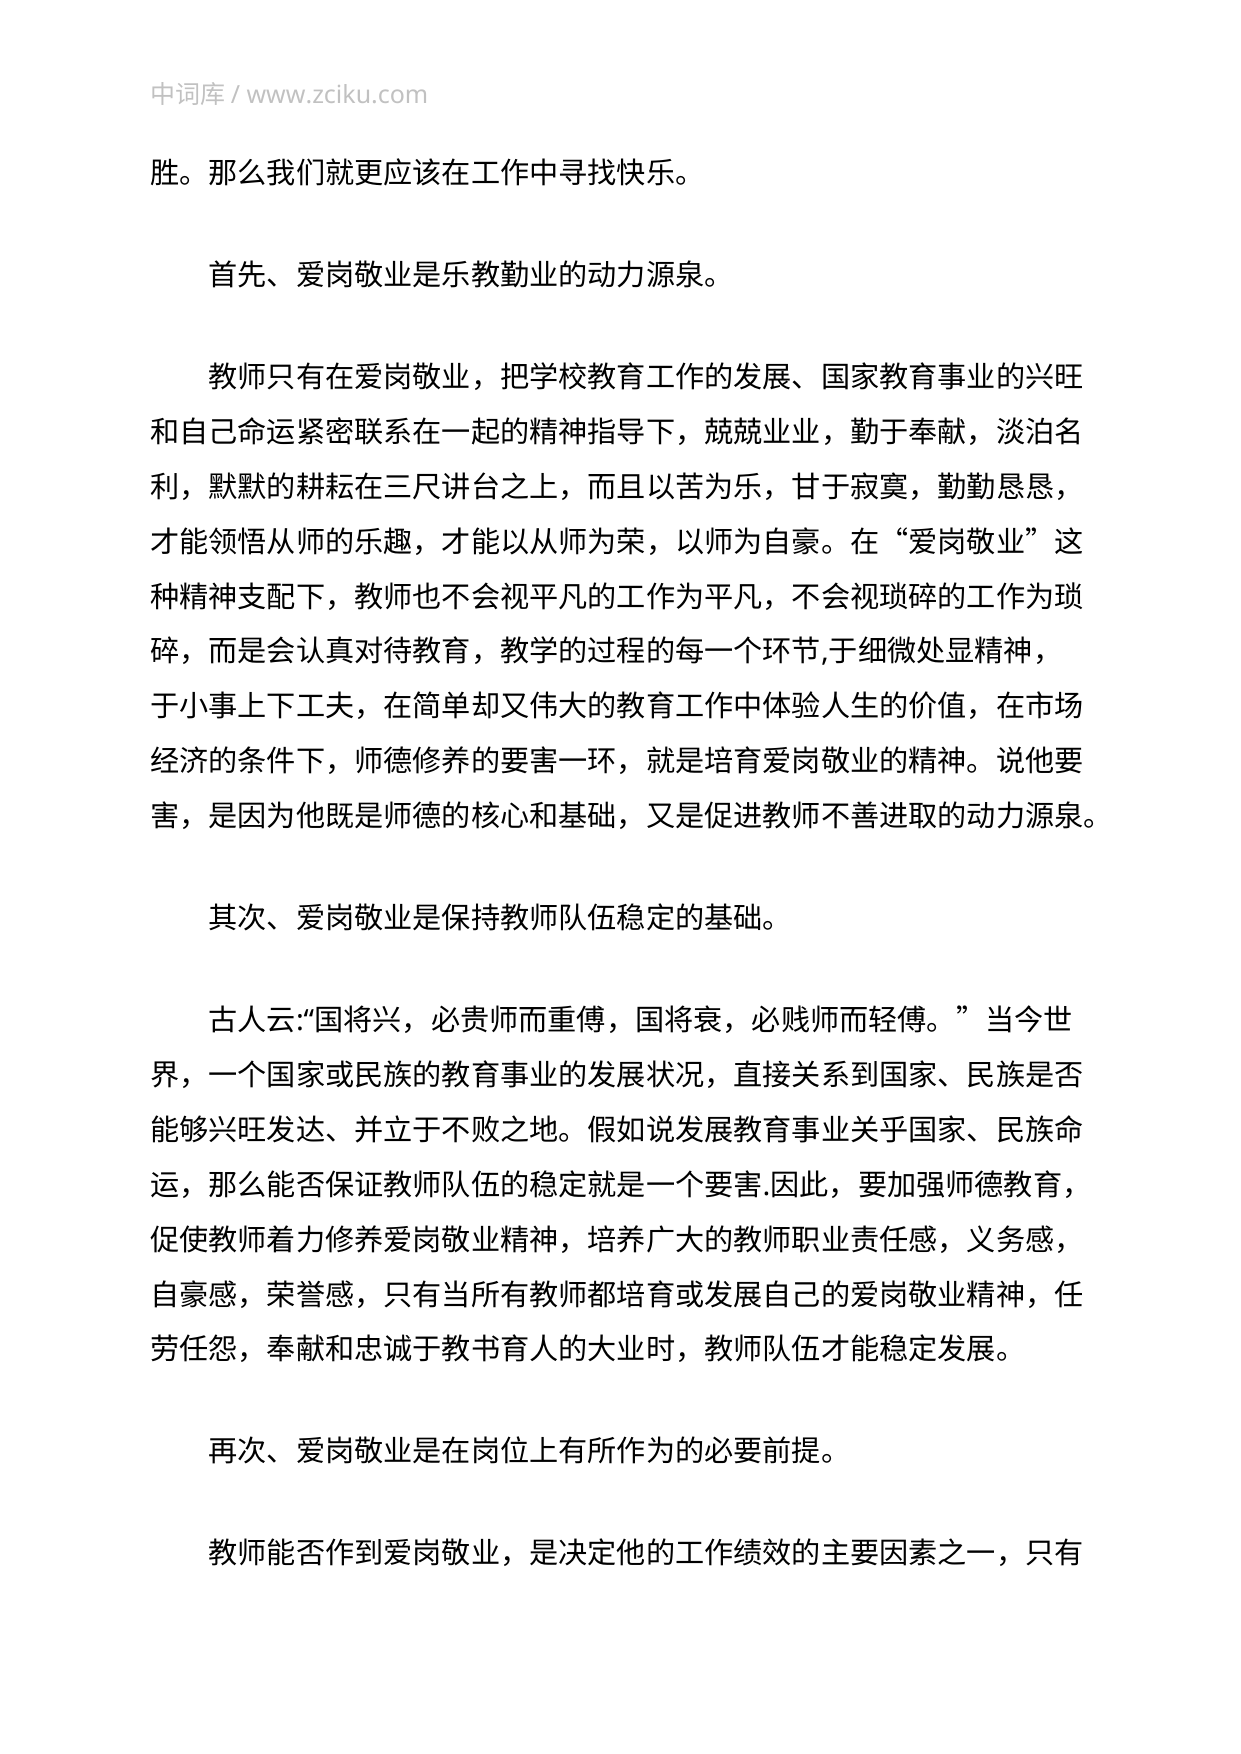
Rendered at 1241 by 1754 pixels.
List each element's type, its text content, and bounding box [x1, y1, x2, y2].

text 教师只有在爱岗敬业，把学校教育工作的发展、国家教育事业的兴旺和自己命运紧密联系在一起的精神指导下，兢兢业业，勤于奉献，淡泊名利，默默的耕耘在三尺讲台之上，而且以苦为乐，甘于寂寞，勤勤恳恳，才能领悟从师的乐趣，才能以从师为荣，以师为自豪。在“爱岗敬业”这种精神支配下，教师也不会视平凡的工作为平凡，不会视琐碎的工作为琐碎，而是会认真对待教育，教学的过程的每一个环节,于细微处显精神，于小事上下工夫，在简单却又伟大的教育工作中体验人生的价值，在市场经济的条件下，师德修养的要害一环，就是培育爱岗敬业的精神。说他要害，是因为他既是师德的核心和基础，又是促进教师不善进取的动力源泉。 [150, 353, 1090, 835]
text 首先、爱岗敬业是乐教勤业的动力源泉。 [150, 252, 1090, 294]
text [150, 1529, 1090, 1572]
text 再次、爱岗敬业是在岗位上有所作为的必要前提。 [150, 1428, 1090, 1470]
text 古人云:“国将兴，必贵师而重傅，国将衰，必贱师而轻傅。”当今世界，一个国家或民族的教育事业的发展状况，直接关系到国家、民族是否能够兴旺发达、并立于不败之地。假如说发展教育事业关乎国家、民族命运，那么能否保证教师队伍的稳定就是一个要害.因此，要加强师德教育，促使教师着力修养爱岗敬业精神，培养广大的教师职业责任感，义务感，自豪感，荣誉感，只有当所有教师都培育或发展自己的爱岗敬业精神，任劳任怨，奉献和忠诚于教书育人的大业时，教师队伍才能稳定发展。 [150, 996, 1090, 1368]
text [150, 150, 1090, 192]
text 其次、爱岗敬业是保持教师队伍稳定的基础。 [150, 894, 1090, 937]
